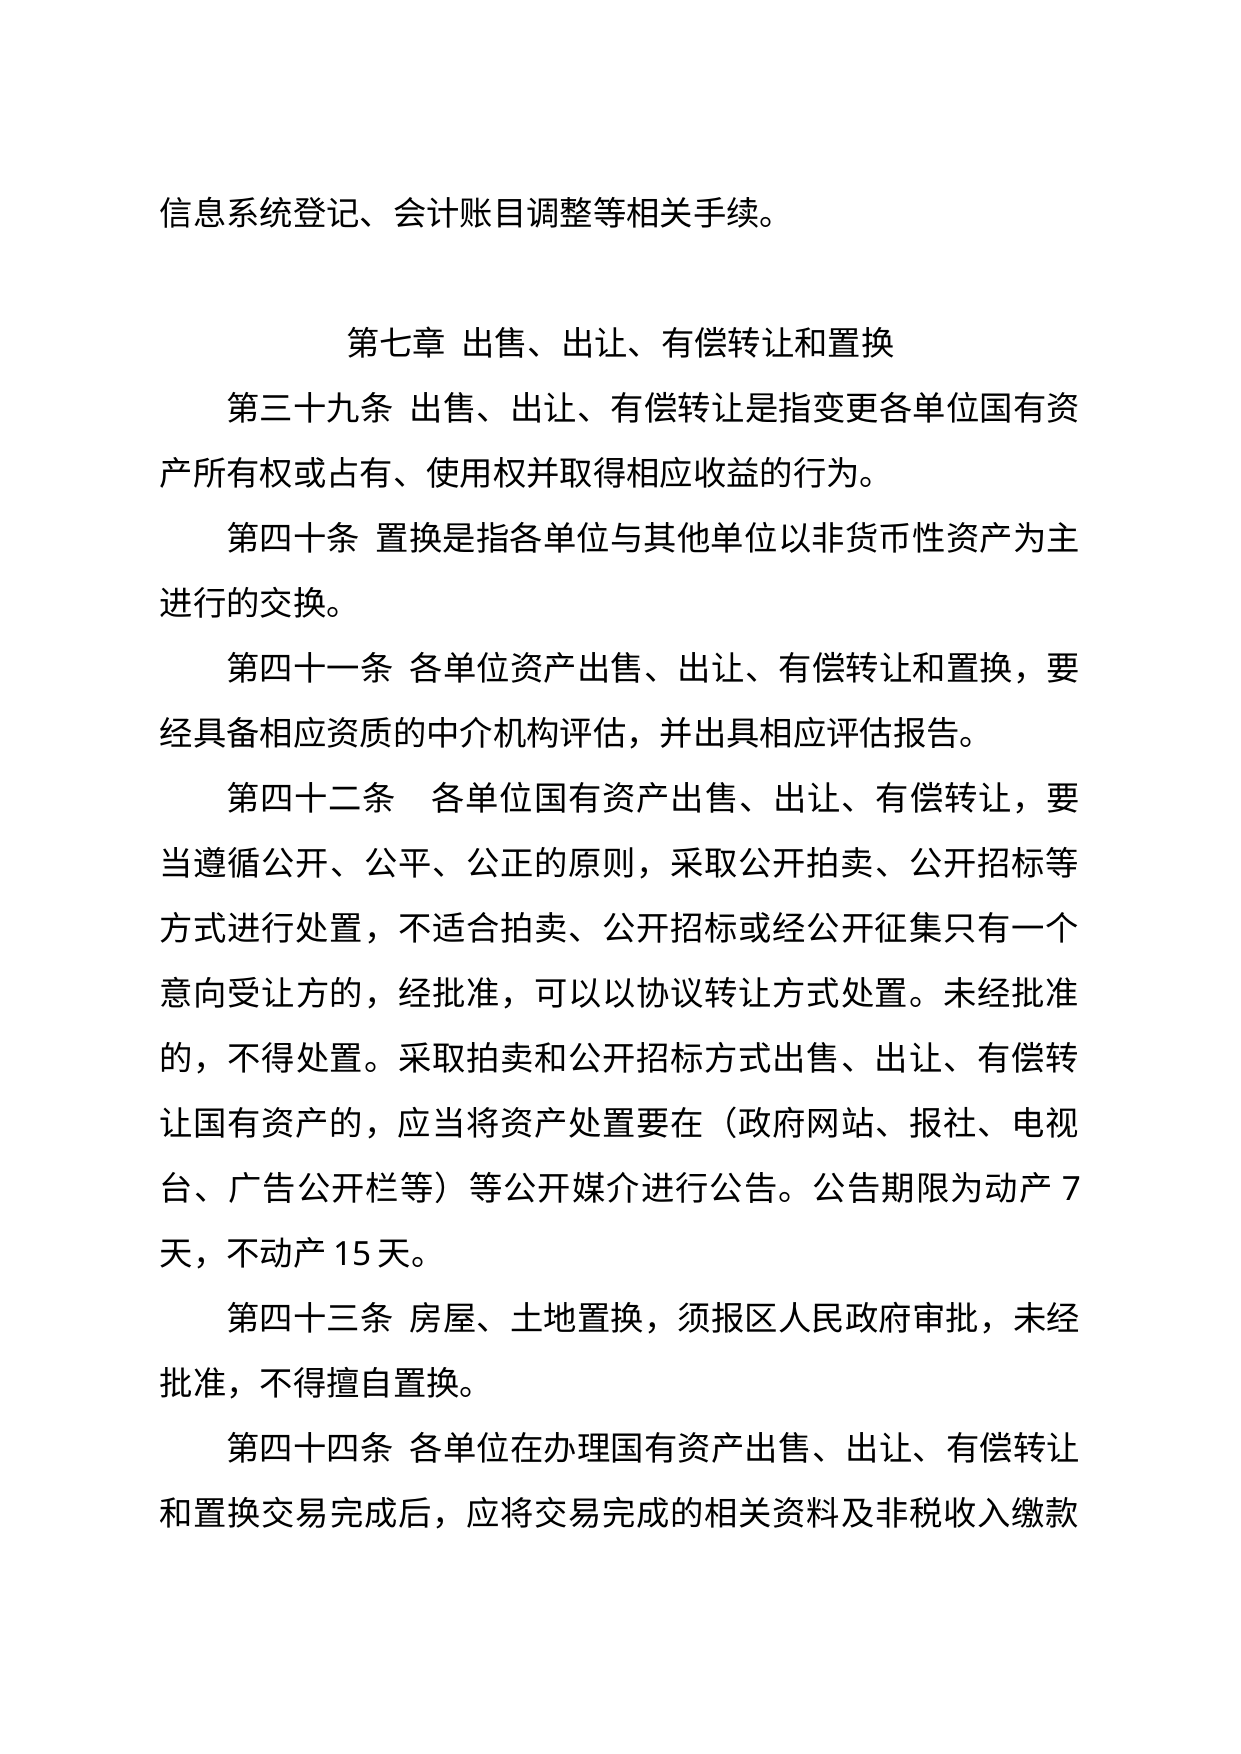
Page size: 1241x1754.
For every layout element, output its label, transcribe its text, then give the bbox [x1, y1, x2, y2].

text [159, 178, 1081, 243]
text 第七章 出售、出让、有偿转让和置换 [159, 308, 1081, 373]
text 第四十二条 各单位国有资产出售、出让、有偿转让，要当遵循公开、公平、公正的原则，采取公开拍卖、公开招标等方式进行处置，不适合拍卖、公开招标或经公开征集只有一个意向受让方的，经批准，可以以协议转让方式处置。未经批准的，不得处置。采取拍卖和公开招标方式出售、出让、有偿转让国有资产的，应当将资产处置要在（政府网站、报社、电视台、广告公开栏等）等公开媒介进行公告。公告期限为动产7天，不动产15天。 [159, 763, 1081, 1283]
text 第四十条 置换是指各单位与其他单位以非货币性资产为主进行的交换。 [159, 503, 1081, 633]
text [159, 1413, 1081, 1543]
text 第四十一条 各单位资产出售、出让、有偿转让和置换，要经具备相应资质的中介机构评估，并出具相应评估报告。 [159, 633, 1081, 763]
text 第四十三条 房屋、土地置换，须报区人民政府审批，未经批准，不得擅自置换。 [159, 1283, 1081, 1413]
text 第三十九条 出售、出让、有偿转让是指变更各单位国有资产所有权或占有、使用权并取得相应收益的行为。 [159, 373, 1081, 503]
